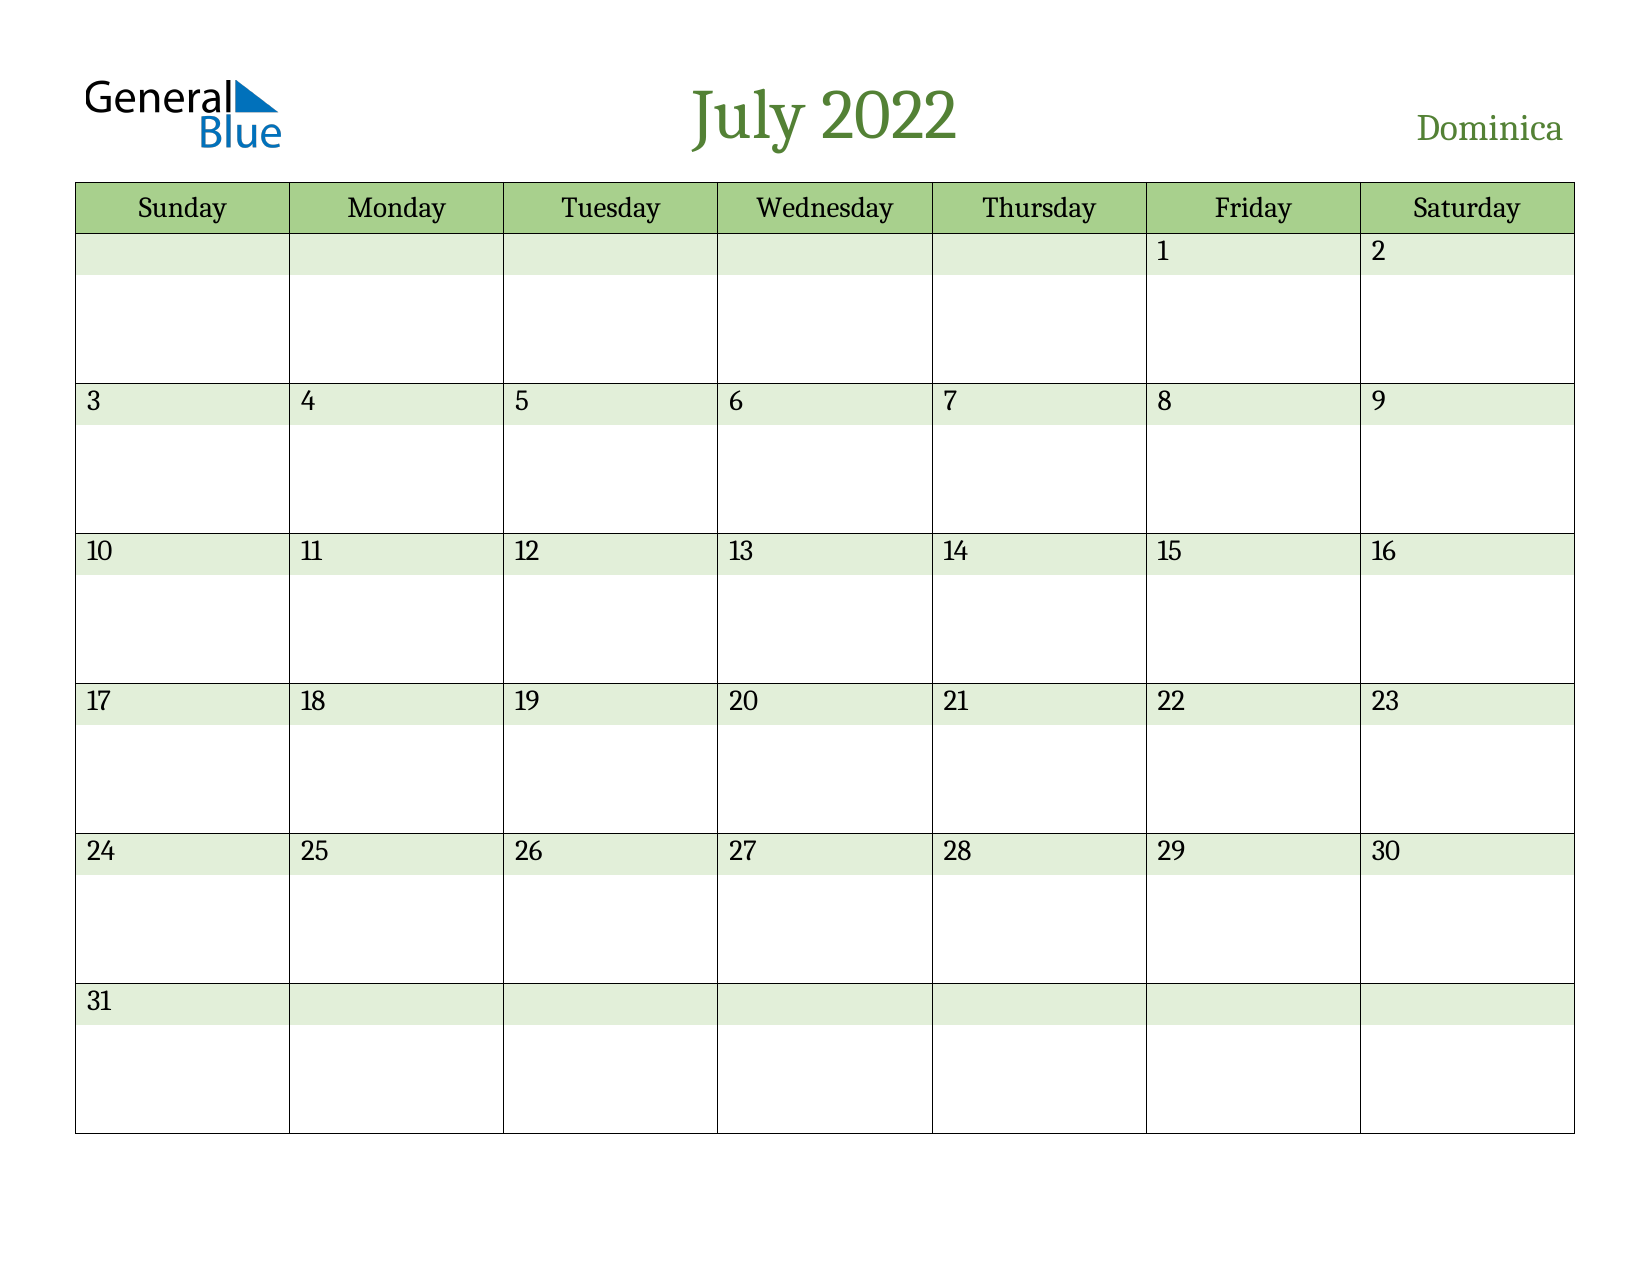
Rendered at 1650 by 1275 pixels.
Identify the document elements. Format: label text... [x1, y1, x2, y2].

table_cell [290, 875, 503, 983]
table_cell [1147, 875, 1360, 983]
table_cell [933, 234, 1146, 275]
table_cell 23 [1361, 684, 1574, 725]
table_cell Sunday [76, 183, 289, 233]
table_cell 20 [718, 684, 932, 725]
table_cell [1361, 725, 1574, 833]
table_cell 13 [718, 534, 932, 575]
table_cell [718, 425, 932, 533]
table_cell [933, 875, 1146, 983]
table_cell [76, 234, 289, 275]
table_cell 15 [1147, 534, 1360, 575]
table_cell [290, 425, 503, 533]
table_cell [718, 725, 932, 833]
table_cell 22 [1147, 684, 1360, 725]
table_cell 31 [76, 984, 289, 1025]
table_cell 21 [933, 684, 1146, 725]
table_cell [933, 275, 1146, 383]
table_cell [290, 984, 503, 1025]
table_cell [290, 1025, 503, 1133]
table_cell [718, 1025, 932, 1133]
table_cell [718, 984, 932, 1025]
table_cell 9 [1361, 384, 1574, 425]
table_cell [1147, 575, 1360, 683]
table_cell 28 [933, 834, 1146, 875]
table_cell [504, 234, 717, 275]
table_cell 1 [1147, 234, 1360, 275]
table_cell [290, 234, 503, 275]
table_cell [1361, 1025, 1574, 1133]
table_cell [1147, 275, 1360, 383]
table_cell [504, 875, 717, 983]
table_cell [504, 984, 717, 1025]
table_cell 27 [718, 834, 932, 875]
table_cell [290, 575, 503, 683]
table_cell Monday [290, 183, 503, 233]
table_cell 19 [504, 684, 717, 725]
table_header [76, 75, 503, 182]
table_cell [504, 425, 717, 533]
table_cell [718, 875, 932, 983]
table_cell 24 [76, 834, 289, 875]
table_cell [76, 725, 289, 833]
table_cell 3 [76, 384, 289, 425]
table_cell 8 [1147, 384, 1360, 425]
table_cell [1361, 875, 1574, 983]
table_cell 18 [290, 684, 503, 725]
table_cell 25 [290, 834, 503, 875]
table_cell 17 [76, 684, 289, 725]
table_cell [1361, 425, 1574, 533]
table_cell [76, 1025, 289, 1133]
table_cell [1361, 984, 1574, 1025]
table_cell [933, 1025, 1146, 1133]
table_cell 10 [76, 534, 289, 575]
table_cell 4 [290, 384, 503, 425]
table_cell 7 [933, 384, 1146, 425]
table_cell Wednesday [718, 183, 932, 233]
table_cell [76, 275, 289, 383]
table_cell [504, 575, 717, 683]
table_cell [933, 425, 1146, 533]
table_cell 2 [1361, 234, 1574, 275]
table_cell [504, 725, 717, 833]
table_cell [504, 275, 717, 383]
table_cell 12 [504, 534, 717, 575]
table_cell [1361, 275, 1574, 383]
table_cell 11 [290, 534, 503, 575]
table_cell [1147, 984, 1360, 1025]
table_cell [933, 575, 1146, 683]
table_cell 16 [1361, 534, 1574, 575]
table_cell 5 [504, 384, 717, 425]
table_cell Thursday [933, 183, 1146, 233]
table_cell [1147, 425, 1360, 533]
table_cell [1361, 575, 1574, 683]
table_cell 26 [504, 834, 717, 875]
table_cell [76, 875, 289, 983]
table_cell 30 [1361, 834, 1574, 875]
table_header Dominica [1146, 75, 1574, 182]
table_cell [933, 984, 1146, 1025]
picture [86, 80, 281, 148]
table_cell [290, 275, 503, 383]
table_cell 14 [933, 534, 1146, 575]
table_cell [76, 425, 289, 533]
table_cell [1147, 725, 1360, 833]
table_cell [504, 1025, 717, 1133]
table_cell Tuesday [504, 183, 717, 233]
table_cell [290, 725, 503, 833]
table_cell Friday [1147, 183, 1360, 233]
table_cell [718, 275, 932, 383]
table_cell 29 [1147, 834, 1360, 875]
table_header July 2022 [504, 75, 1146, 182]
table_cell [718, 234, 932, 275]
table_cell Saturday [1361, 183, 1574, 233]
table_cell [76, 575, 289, 683]
table_cell [718, 575, 932, 683]
table_cell [1147, 1025, 1360, 1133]
table_cell [933, 725, 1146, 833]
table_cell 6 [718, 384, 932, 425]
